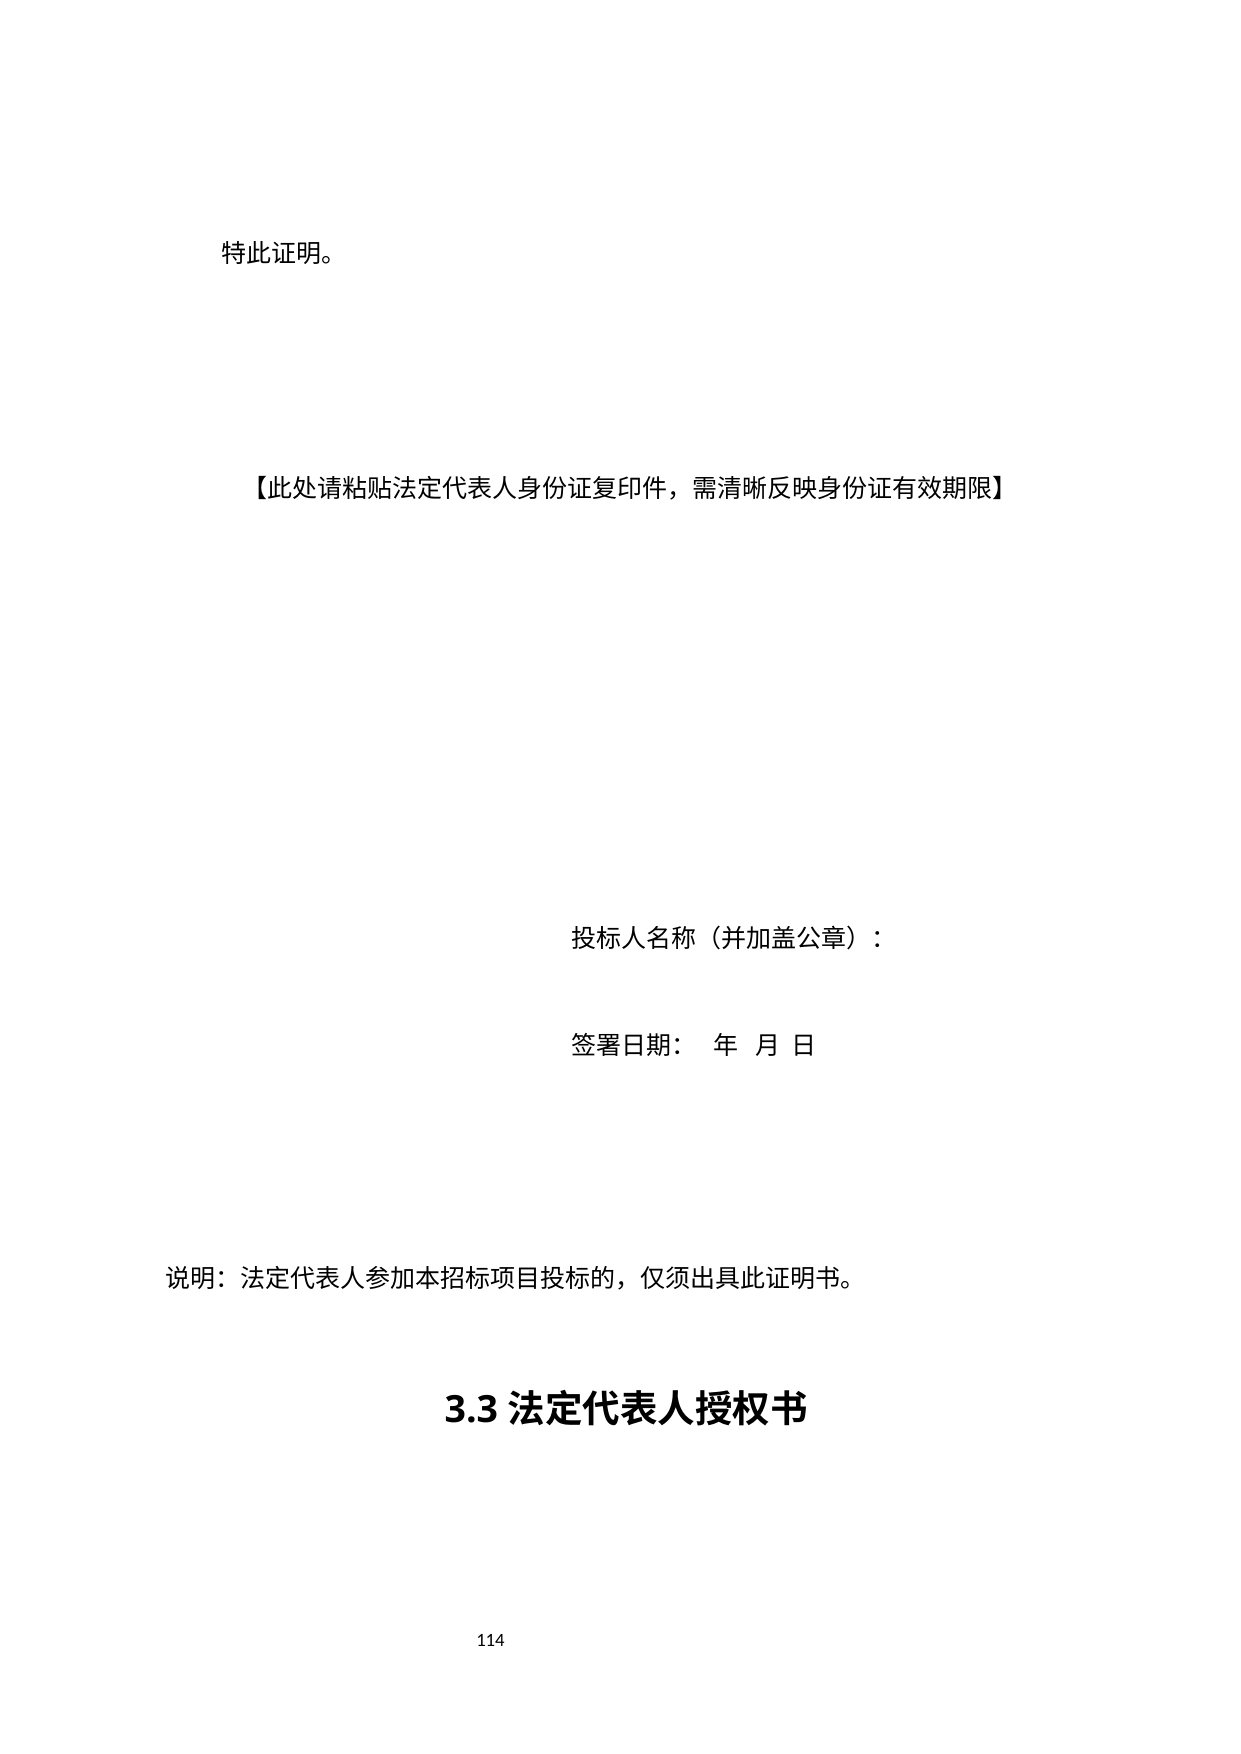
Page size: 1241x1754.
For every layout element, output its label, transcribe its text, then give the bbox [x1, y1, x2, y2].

text 3.3 法定代表人授权书 [165, 1374, 1087, 1439]
text 投标人名称（并加盖公章）： [165, 904, 1087, 969]
text 签署日期： 年 月 日 [165, 1011, 1087, 1076]
text 特此证明。 [165, 219, 1087, 284]
text 说明：法定代表人参加本招标项目投标的，仅须出具此证明书。 [165, 1244, 1087, 1309]
text 【此处请粘贴法定代表人身份证复印件，需清晰反映身份证有效期限】 [109, 454, 1087, 519]
